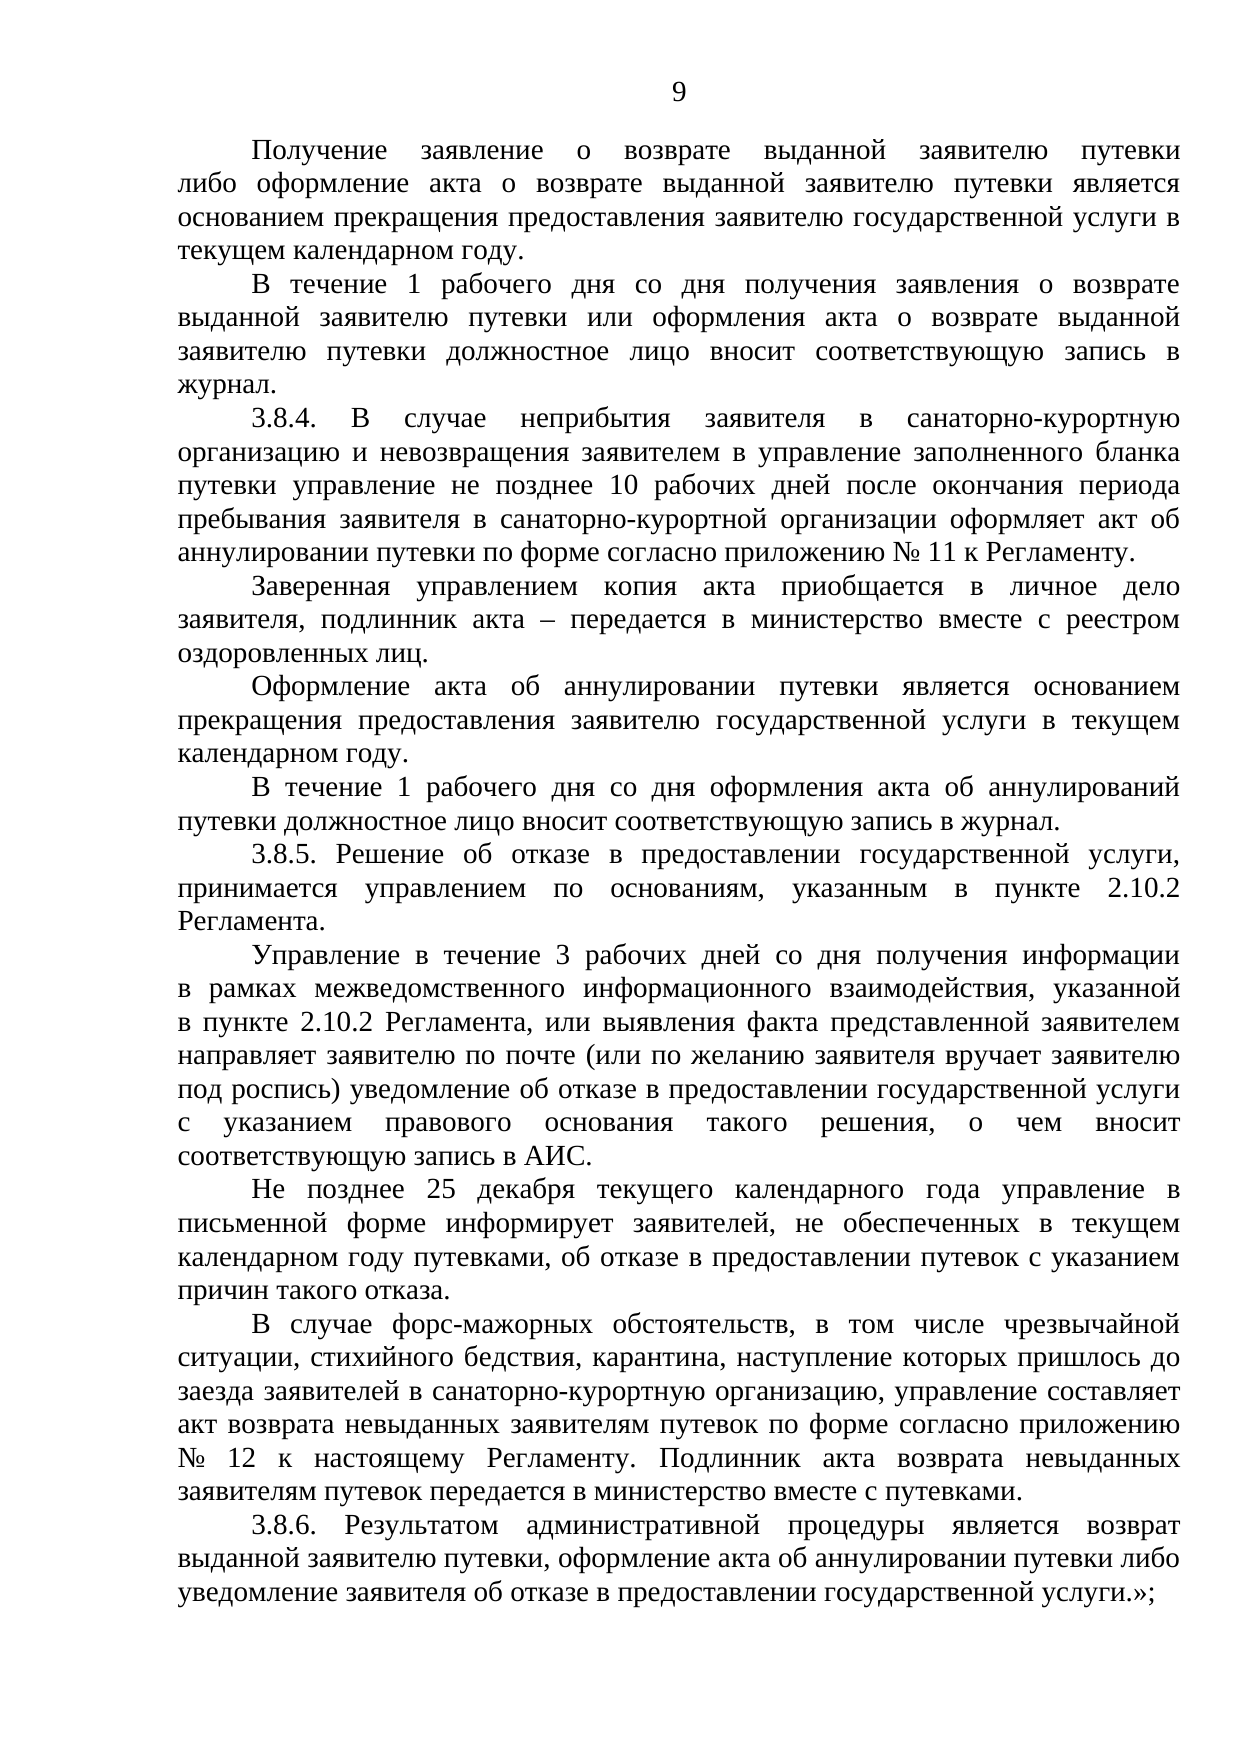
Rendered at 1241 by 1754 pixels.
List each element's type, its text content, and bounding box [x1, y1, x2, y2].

text В случае форс-мажорных обстоятельств, в том числе чрезвычайной ситуации, стихийного бедствия, карантина, наступление которых пришлось до заезда заявителей в санаторно-курортную организацию, управление составляет акт возврата невыданных заявителям путевок по форме согласно приложению № 12 к настоящему Регламенту. Подлинник акта возврата невыданных заявителям путевок передается в министерство вместе с путевками. [177, 1306, 1181, 1507]
text 3.8.4. В случае неприбытия заявителя в санаторно-курортную организацию и невозвращения заявителем в управление заполненного бланка путевки управление не позднее 10 рабочих дней после окончания периода пребывания заявителя в санаторно-курортной организации оформляет акт об аннулировании путевки по форме согласно приложению № 11 к Регламенту. [177, 400, 1181, 568]
text 3.8.5. Решение об отказе в предоставлении государственной услуги, принимается управлением по основаниям, указанным в пункте 2.10.2 Регламента. [177, 836, 1181, 937]
text Оформление акта об аннулировании путевки является основанием прекращения предоставления заявителю государственной услуги в текущем календарном году. [177, 668, 1181, 769]
text Управление в течение 3 рабочих дней со дня получения информации в рамках межведомственного информационного взаимодействия, указанной в пункте 2.10.2 Регламента, или выявления факта представленной заявителем направляет заявителю по почте (или по желанию заявителя вручает заявителю под роспись) уведомление об отказе в предоставлении государственной услуги с указанием правового основания такого решения, о чем вносит соответствующую запись в АИС. [177, 937, 1181, 1172]
text 3.8.6. Результатом административной процедуры является возврат выданной заявителю путевки, оформление акта об аннулировании путевки либо уведомление заявителя об отказе в предоставлении государственной услуги.»; [177, 1507, 1181, 1608]
text Заверенная управлением копия акта приобщается в личное дело заявителя, подлинник акта – передается в министерство вместе с реестром оздоровленных лиц. [177, 568, 1181, 668]
text В течение 1 рабочего дня со дня получения заявления о возврате выданной заявителю путевки или оформления акта о возврате выданной заявителю путевки должностное лицо вносит соответствующую запись в журнал. [177, 266, 1181, 400]
text Не позднее 25 декабря текущего календарного года управление в письменной форме информирует заявителей, не обеспеченных в текущем календарном году путевками, об отказе в предоставлении путевок с указанием причин такого отказа. [177, 1172, 1181, 1306]
text Получение заявление о возврате выданной заявителю путевки либо оформление акта о возврате выданной заявителю путевки является основанием прекращения предоставления заявителю государственной услуги в текущем календарном году. [177, 132, 1181, 266]
text В течение 1 рабочего дня со дня оформления акта об аннулирований путевки должностное лицо вносит соответствующую запись в журнал. [177, 769, 1181, 836]
